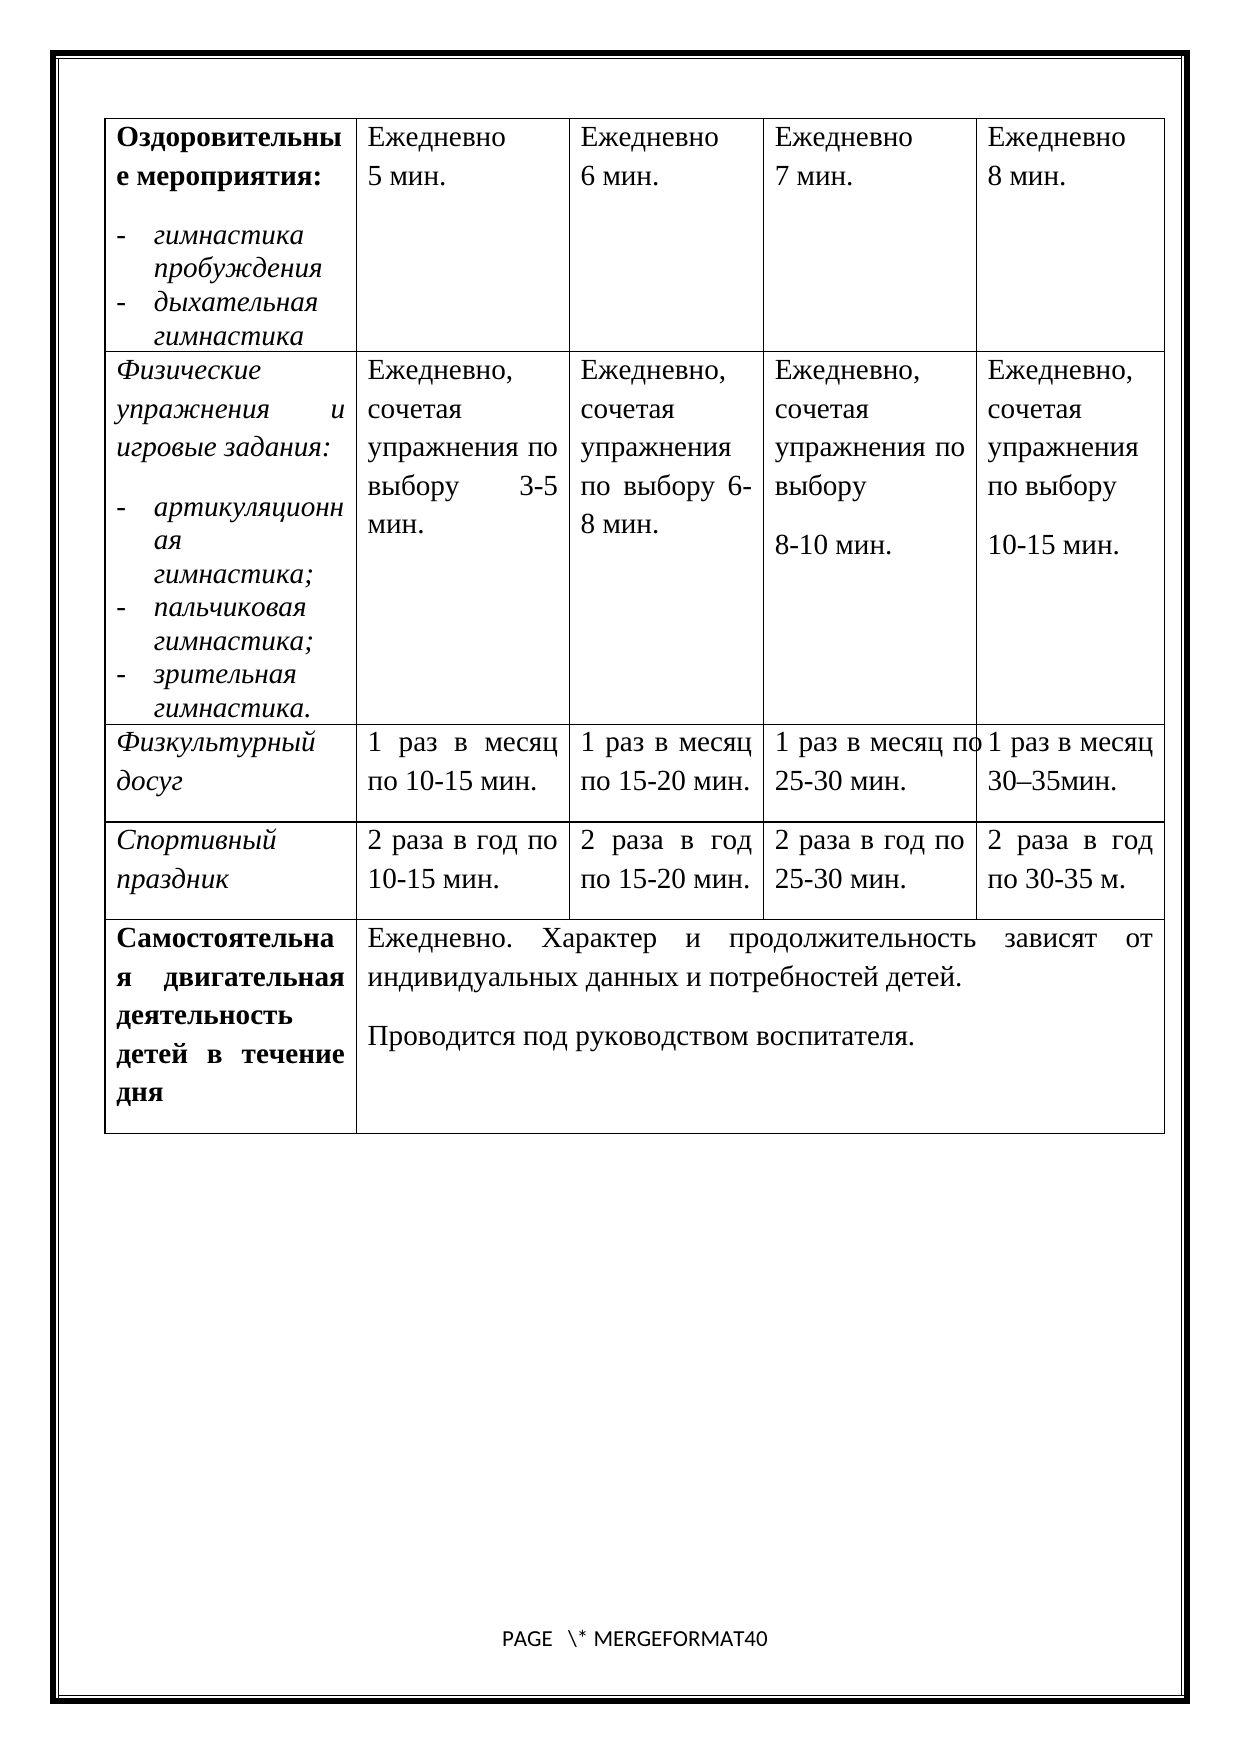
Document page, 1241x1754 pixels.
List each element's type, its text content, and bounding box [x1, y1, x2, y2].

table_cell Физические упражнения и игровые задания: артикуляционная гимнастика; пальчиковая гимнастика; зрительная гимнастика. [106, 352, 356, 723]
table_cell Физкультурный досуг [106, 725, 356, 821]
table_cell 2 раза в год по 10-15 мин. [357, 823, 569, 919]
table_cell Оздоровительные мероприятия: гимнастика пробуждения дыхательная гимнастика [106, 119, 356, 351]
table_cell 2 раза в год по 15-20 мин. [570, 823, 763, 919]
table_cell Ежедневно, сочетая упражнения по выбору 3-5 мин. [357, 352, 569, 723]
table_cell Ежедневно. Характер и продолжительность зависят от индивидуальных данных и потребностей детей. Проводится под руководством воспитателя. [357, 920, 1164, 1133]
table_cell Самостоятельная двигательная деятельность детей в течение дня [106, 920, 356, 1133]
table_cell 2 раза в год по 25-30 мин. [764, 823, 976, 919]
table_cell Ежедневно 7 мин. [764, 119, 976, 351]
table_cell Ежедневно, сочетая упражнения по выбору 6-8 мин. [570, 352, 763, 723]
table_cell Ежедневно 6 мин. [570, 119, 763, 351]
table_cell Ежедневно 8 мин. [977, 119, 1164, 351]
table_cell Ежедневно, сочетая упражнения по выбору 8-10 мин. [764, 352, 976, 723]
table_cell 1 раз в месяц 30–35мин. [977, 725, 1164, 821]
table_cell 1 раз в месяц по 25-30 мин. [764, 725, 976, 821]
table_cell 2 раза в год по 30-. [977, 823, 1164, 919]
table_cell Ежедневно, сочетая упражнения по выбору 10-15 мин. [977, 352, 1164, 723]
table_cell Спортивный праздник [106, 823, 356, 919]
table_cell 1 раз в месяц по 15-20 мин. [570, 725, 763, 821]
table_cell 1 раз в месяц по 10-15 мин. [357, 725, 569, 821]
table_cell Ежедневно 5 мин. [357, 119, 569, 351]
